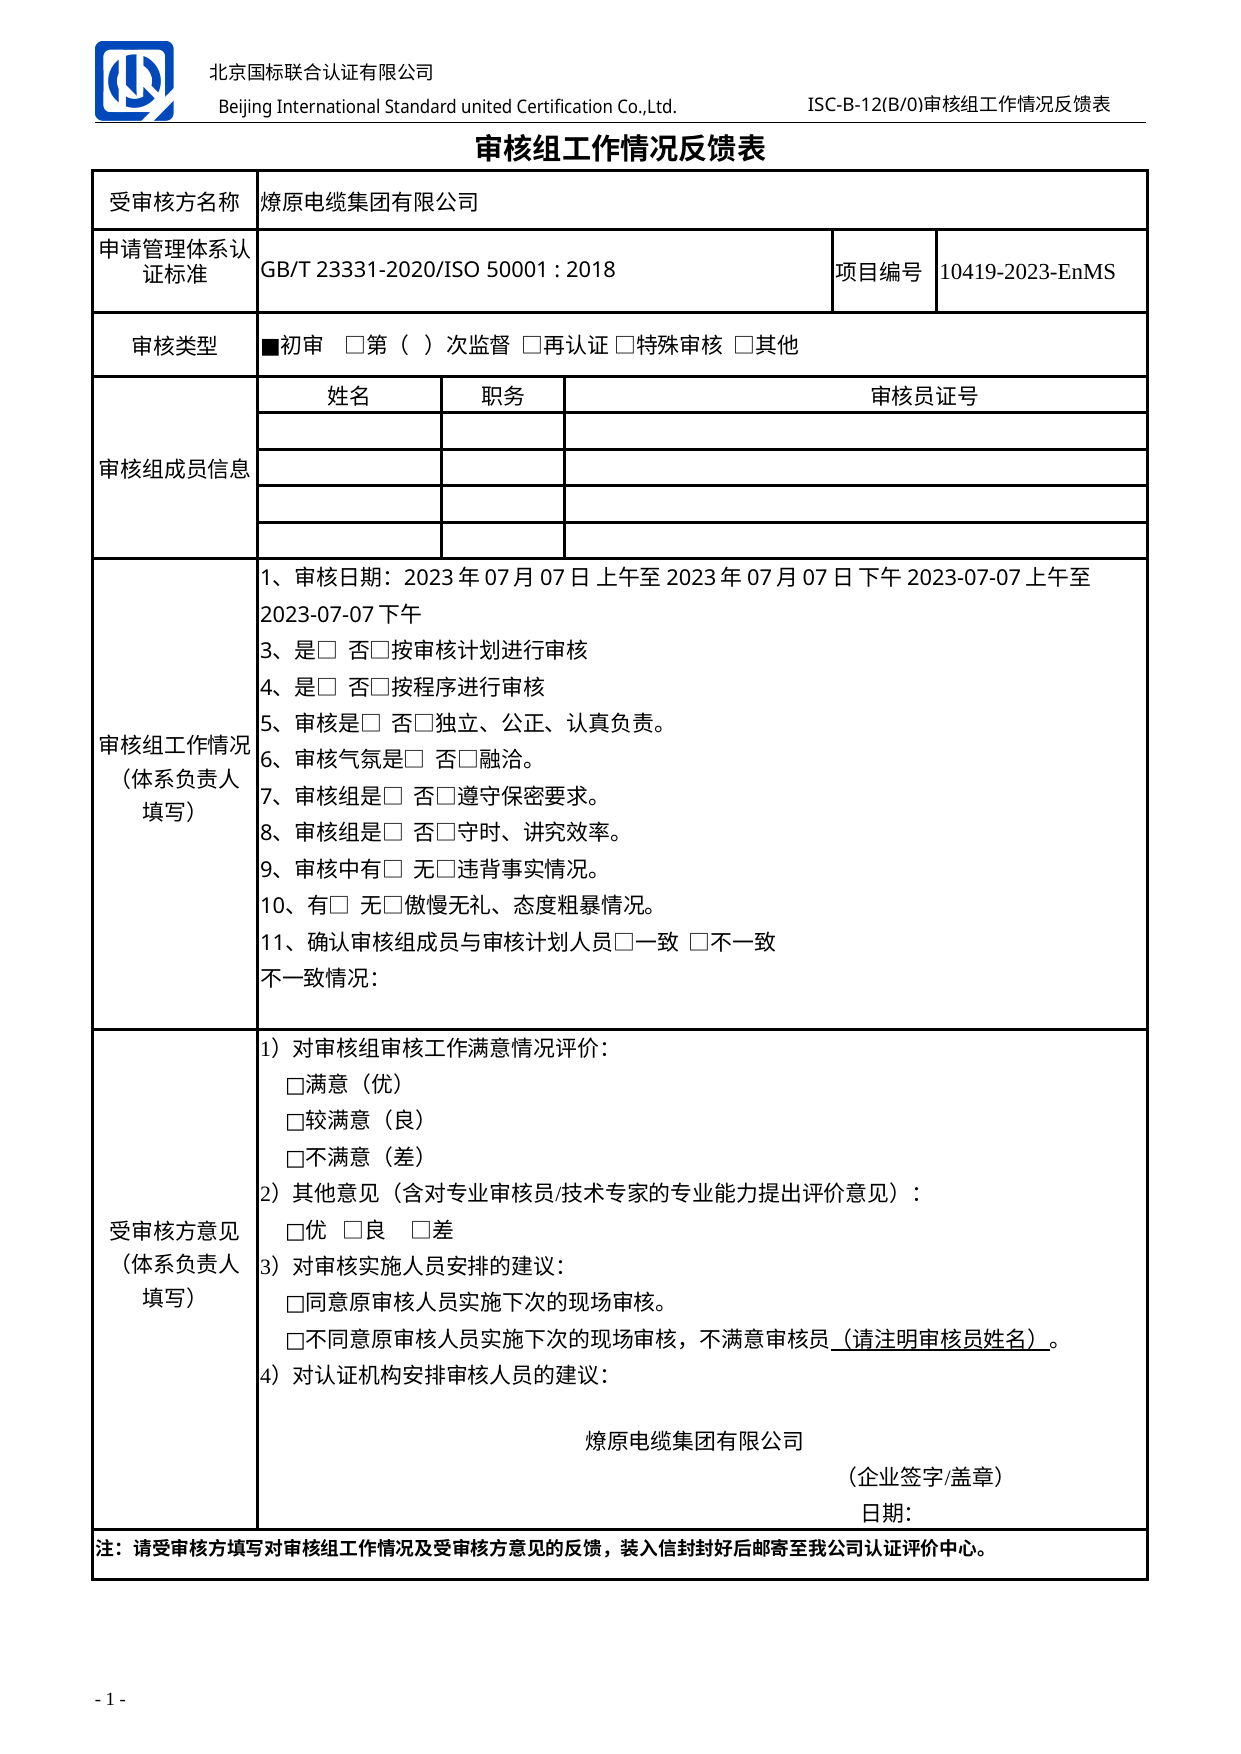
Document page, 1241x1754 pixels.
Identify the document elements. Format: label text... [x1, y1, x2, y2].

table_cell [259, 487, 440, 521]
table_cell [566, 487, 1146, 521]
table_cell [259, 524, 440, 557]
table_cell [566, 414, 1146, 448]
picture [95, 41, 174, 121]
table_cell 审核组工作情况（体系负责人 填写） [94, 560, 256, 1027]
text 审核组工作情况反馈表 [94, 123, 1146, 169]
table_cell ■初审 □第（ ）次监督 □再认证 □特殊审核 □其他 [259, 314, 1146, 375]
table_cell 职务 [443, 378, 563, 411]
table_cell 审核组成员信息 [94, 378, 256, 557]
table_cell 项目编号 [834, 231, 935, 311]
table_cell 注：请受审核方填写对审核组工作情况及受审核方意见的反馈，装入信封封好后邮寄至我公司认证评价中心。 [94, 1531, 1146, 1577]
table_cell 1）对审核组审核工作满意情况评价： □满意（优） □较满意（良） □不满意（差） 2）其他意见（含对专业审核员/技术专家的专业能力提出评价意见）： □优 □良 □差 3）对审核实施人员安排的建议： □同意原审核人员实施下次的现场审核。 □不同意原审核人员实施下次的现场审核，不满意审核员（请注明审核员姓名）。 4）对认证机构安排审核人员的建议： 燎原电缆集团有限公司 （企业签字/盖章） 日期： [259, 1031, 1146, 1528]
table_cell 1、审核日期：2023年07月07日 上午至2023年07月07日 下午2023-07-07上午至2023-07-07下午 3、是□ 否□按审核计划进行审核 4、是□ 否□按程序进行审核 5、审核是□ 否□独立、公正、认真负责。 6、审核气氛是□ 否□融洽。 7、审核组是□ 否□遵守保密要求。 8、审核组是□ 否□守时、讲究效率。 9、审核中有□ 无□违背事实情况。 10、有□ 无□傲慢无礼、态度粗暴情况。 11、确认审核组成员与审核计划人员□一致 □不一致 不一致情况： [259, 560, 1146, 1027]
table_cell [443, 487, 563, 521]
table_cell 10419-2023-EnMS [938, 231, 1146, 311]
table_cell [259, 414, 440, 448]
table_header 燎原电缆集团有限公司 [259, 172, 1146, 228]
table_cell [259, 451, 440, 484]
table_cell [566, 524, 1146, 557]
table_cell 姓名 [259, 378, 440, 411]
table_cell 受审核方意见（体系负责人 填写） [94, 1031, 256, 1528]
table_cell [443, 414, 563, 448]
table_cell [443, 524, 563, 557]
table_cell GB/T 23331-2020/ISO 50001 : 2018 [259, 231, 831, 311]
table_cell [566, 451, 1146, 484]
table_cell 申请管理体系认证标准 [94, 231, 256, 311]
table_cell 审核类型 [94, 314, 256, 375]
table_cell [443, 451, 563, 484]
table_header 受审核方名称 [94, 172, 256, 228]
table_cell 审核员证号 [566, 378, 1146, 411]
